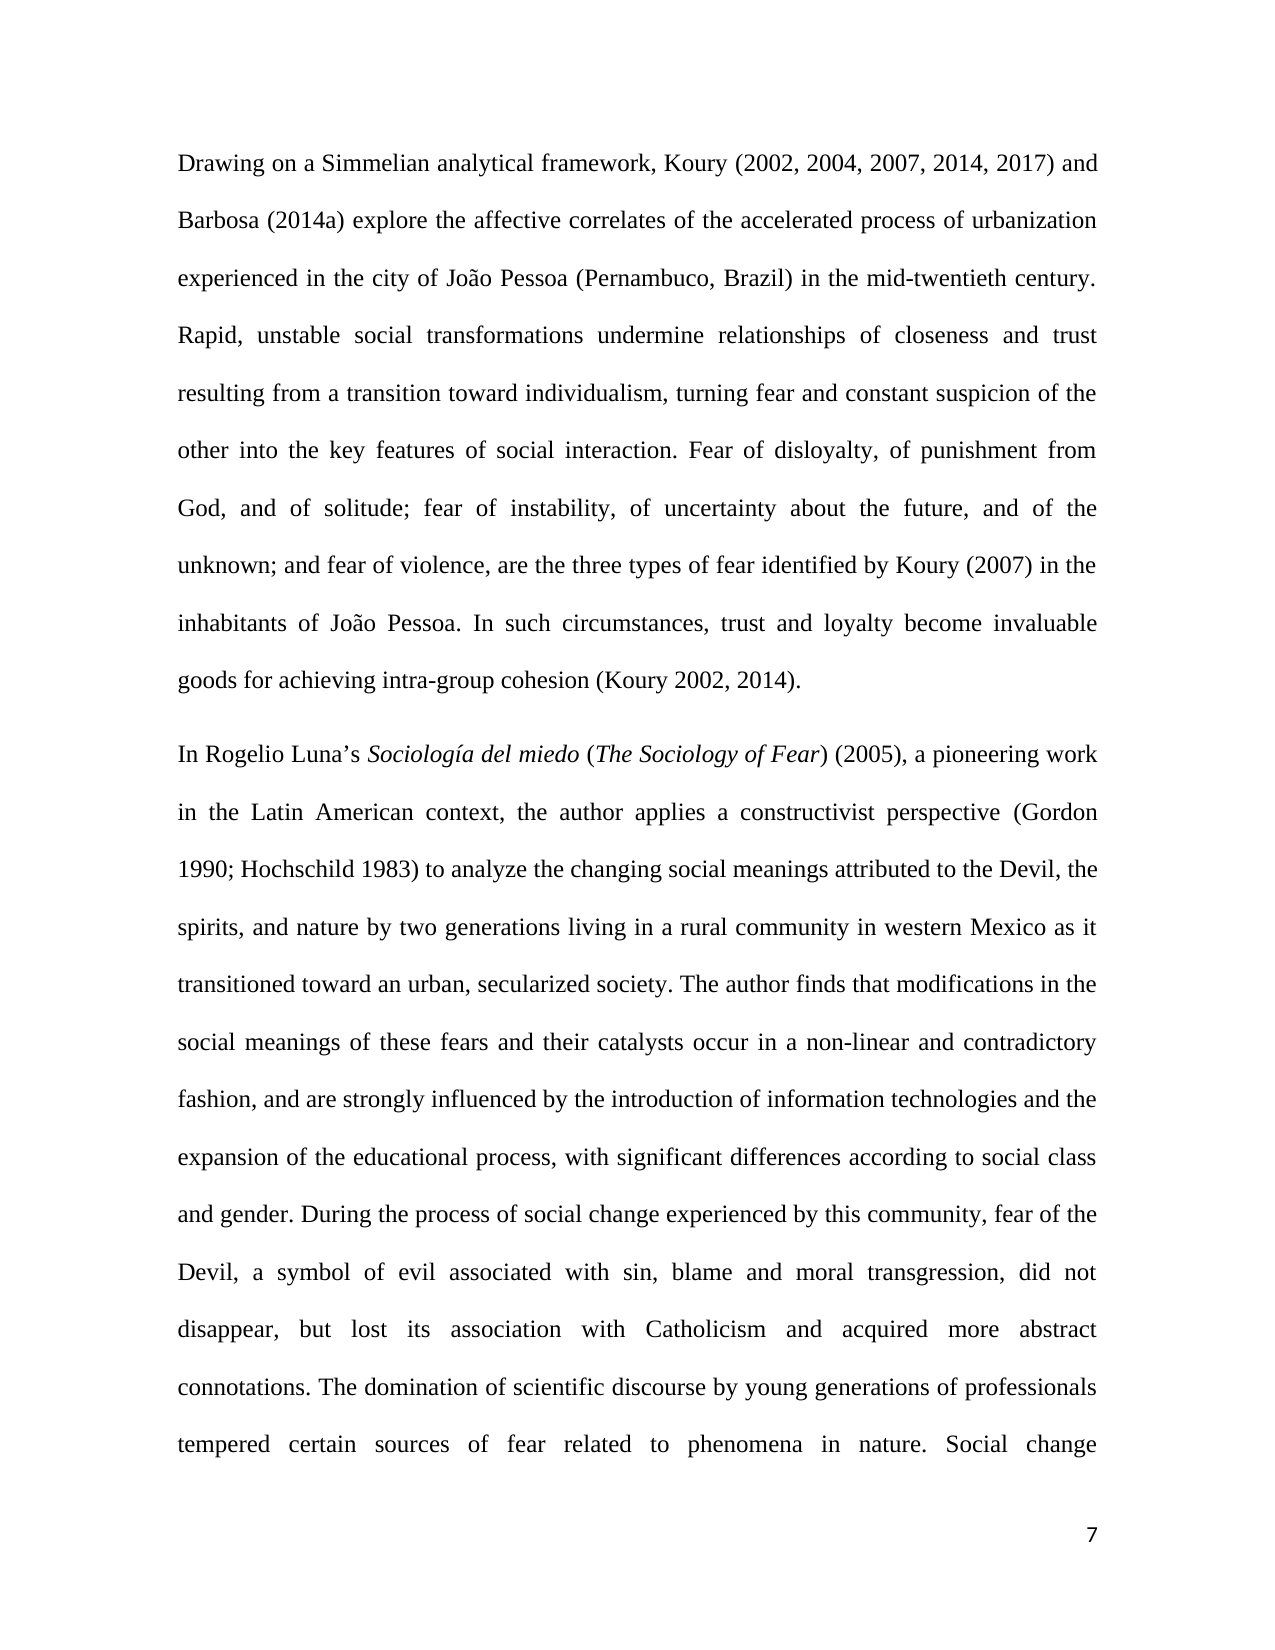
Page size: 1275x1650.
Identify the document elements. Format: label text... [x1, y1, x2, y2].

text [177, 739, 1098, 1458]
text Drawing on a Simmelian analytical framework, Koury (2002, 2004, 2007, 2014, 2017) and Barbosa (2014a) explore the affective correlates of the accelerated process of urbanization experienced in the city of João Pessoa (Pernambuco, Brazil) in the mid-twentieth century. Rapid, unstable social transformations undermine relationships of closeness and trust resulting from a transition toward individualism, turning fear and constant suspicion of the other into the key features of social interaction. Fear of disloyalty, of punishment from God, and of solitude; fear of instability, of uncertainty about the future, and of the unknown; and fear of violence, are the three types of fear identified by Koury (2007) in the inhabitants of João Pessoa. In such circumstances, trust and loyalty become invaluable goods for achieving intra-group cohesion (Koury 2002, 2014). [177, 148, 1098, 694]
